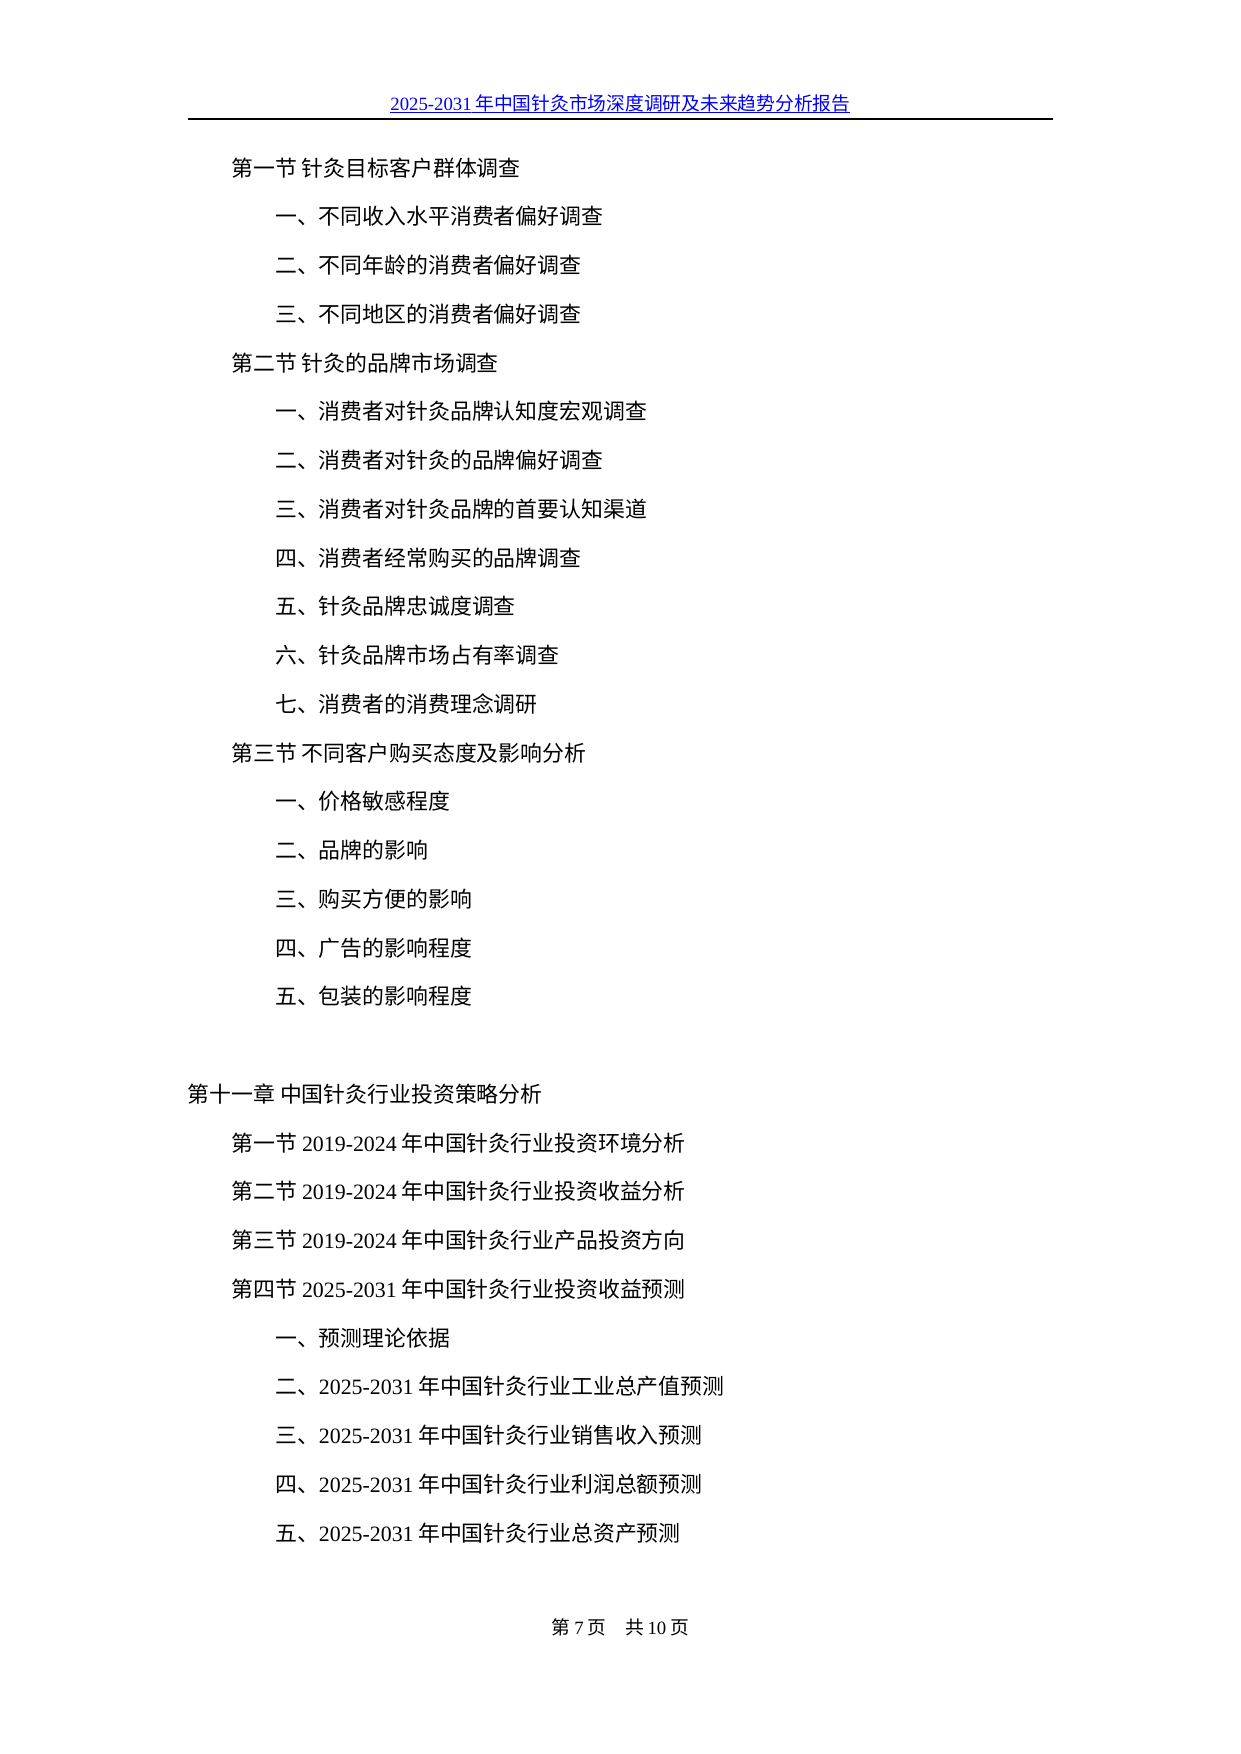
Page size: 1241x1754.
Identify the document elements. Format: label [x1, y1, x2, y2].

text [187, 150, 1053, 1548]
